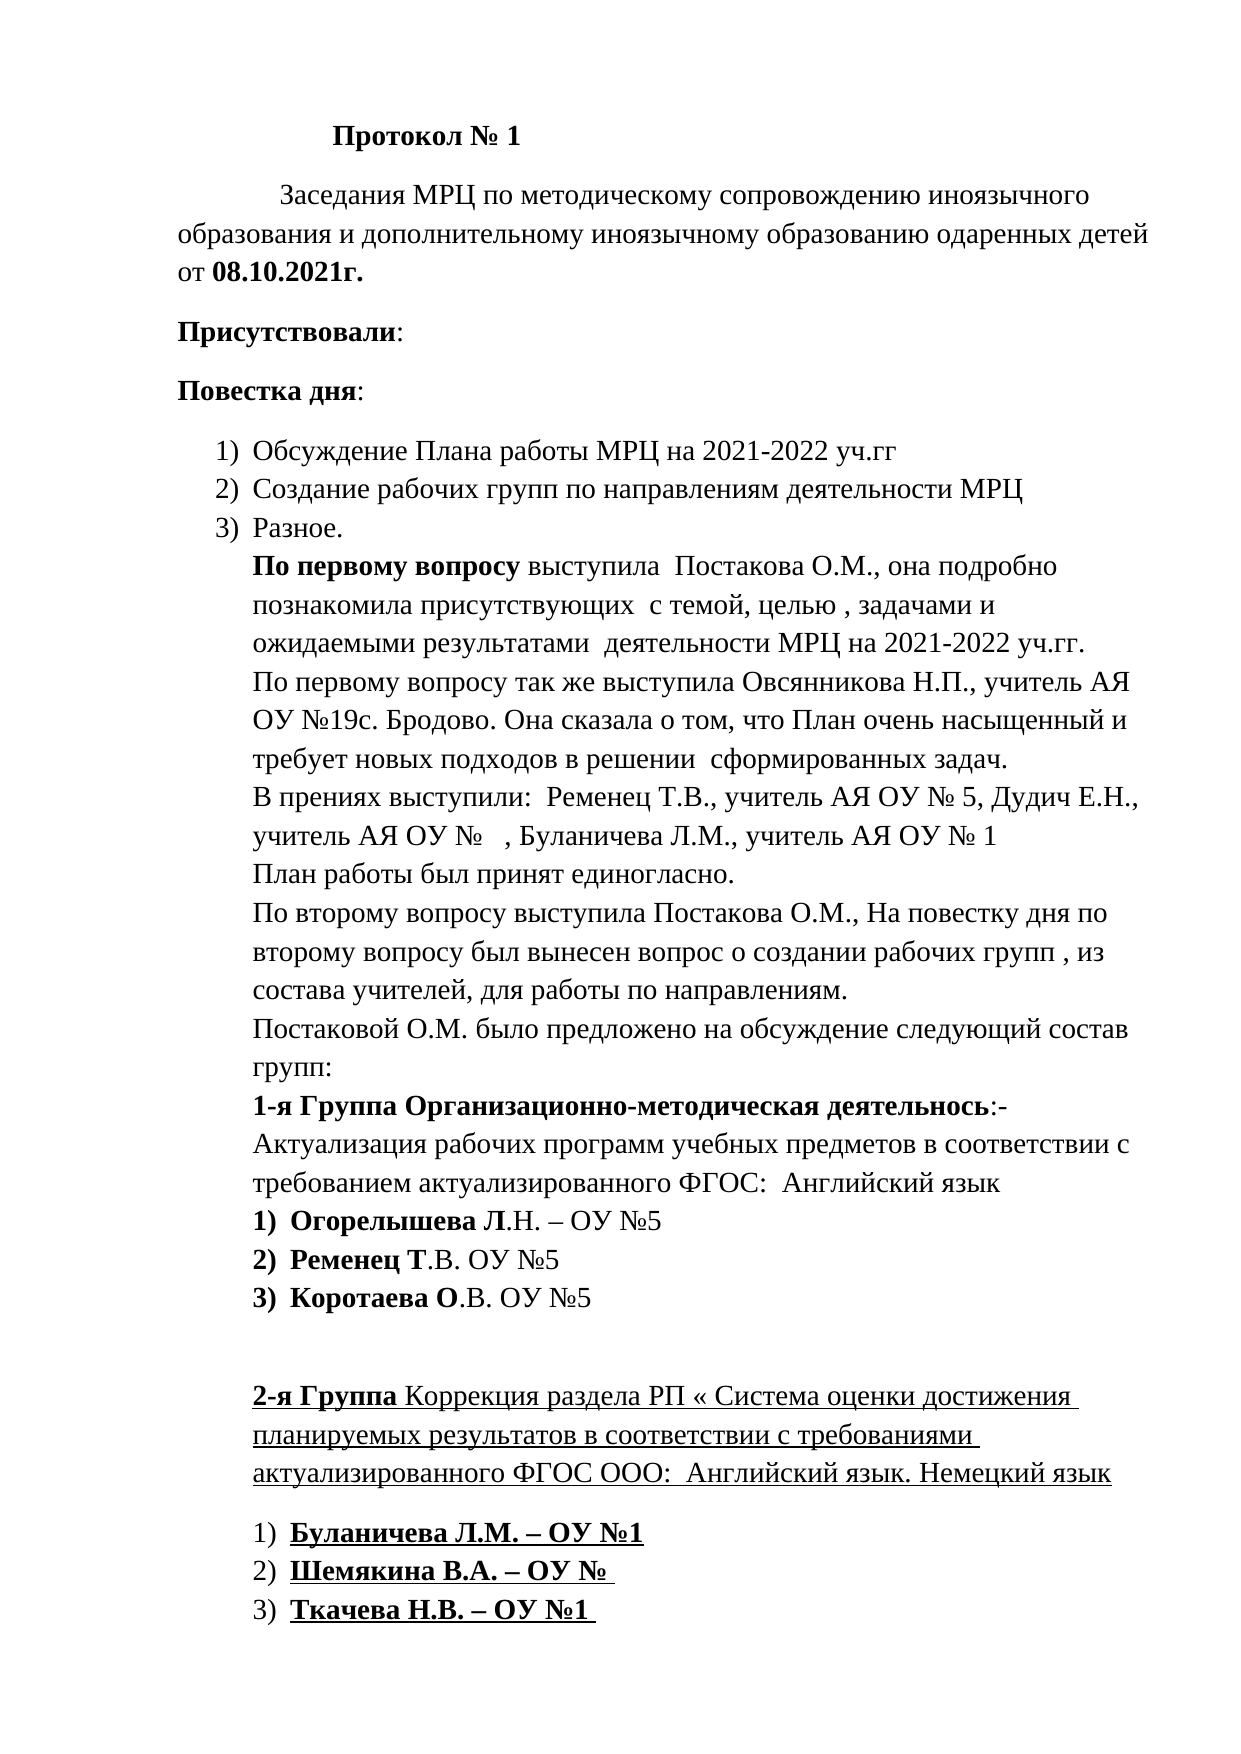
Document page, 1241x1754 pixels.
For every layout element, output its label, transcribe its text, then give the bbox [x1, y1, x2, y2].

list Коротаева О.В. ОУ №5 [252, 1281, 1152, 1314]
text В прениях выступили: Ременец Т.В., учитель АЯ ОУ № 5, Дудич Е.Н., учитель АЯ ОУ № , Буланичева Л.М., учитель АЯ ОУ № 1 [252, 779, 1152, 852]
text Постаковой О.М. было предложено на обсуждение следующий состав групп: [252, 1011, 1152, 1083]
list Обсуждение Плана работы МРЦ на 2021-2022 уч.гг [215, 433, 1152, 466]
list Огорелышева Л.Н. – ОУ №5 [252, 1203, 1152, 1237]
text Повестка дня: [177, 373, 1152, 407]
text Заседания МРЦ по методическому сопровождению иноязычного образования и дополнительному иноязычному образованию одаренных детей от 08.10.2021г. [177, 177, 1152, 288]
list Ременец Т.В. ОУ №5 [252, 1242, 1152, 1276]
list Создание рабочих групп по направлениям деятельности МРЦ [215, 471, 1152, 505]
list Ткачева Н.В. – ОУ №1 [252, 1592, 1152, 1626]
text 2-я Группа Коррекция раздела РП « Система оценки достижения планируемых результатов в соответствии с требованиями актуализированного ФГОС ООО: Английский язык. Немецкий язык [252, 1378, 1152, 1489]
list Шемякина В.А. – ОУ № [252, 1553, 1152, 1587]
text Присутствовали: [177, 314, 1152, 347]
text По второму вопросу выступила Постакова О.М., На повестку дня по второму вопросу был вынесен вопрос о создании рабочих групп , из состава учителей, для работы по направлениям. [252, 895, 1152, 1006]
text 1-я Группа Организационно-методическая деятельнось:- Актуализация рабочих программ учебных предметов в соответствии с требованием актуализированного ФГОС: Английский язык [252, 1088, 1152, 1198]
text По первому вопросу так же выступила Овсянникова Н.П., учитель АЯ ОУ №19с. Бродово. Она сказала о том, что План очень насыщенный и требует новых подходов в решении сформированных задач. [252, 664, 1152, 774]
list Разное. [215, 510, 1152, 543]
text План работы был принят единогласно. [252, 857, 1152, 890]
text Протокол № 1 [177, 118, 1152, 152]
text По первому вопросу выступила Постакова О.М., она подробно познакомила присутствующих с темой, целью , задачами и ожидаемыми результатами деятельности МРЦ на 2021-2022 уч.гг. [252, 548, 1152, 659]
list Буланичева Л.М. – ОУ №1 [252, 1515, 1152, 1548]
